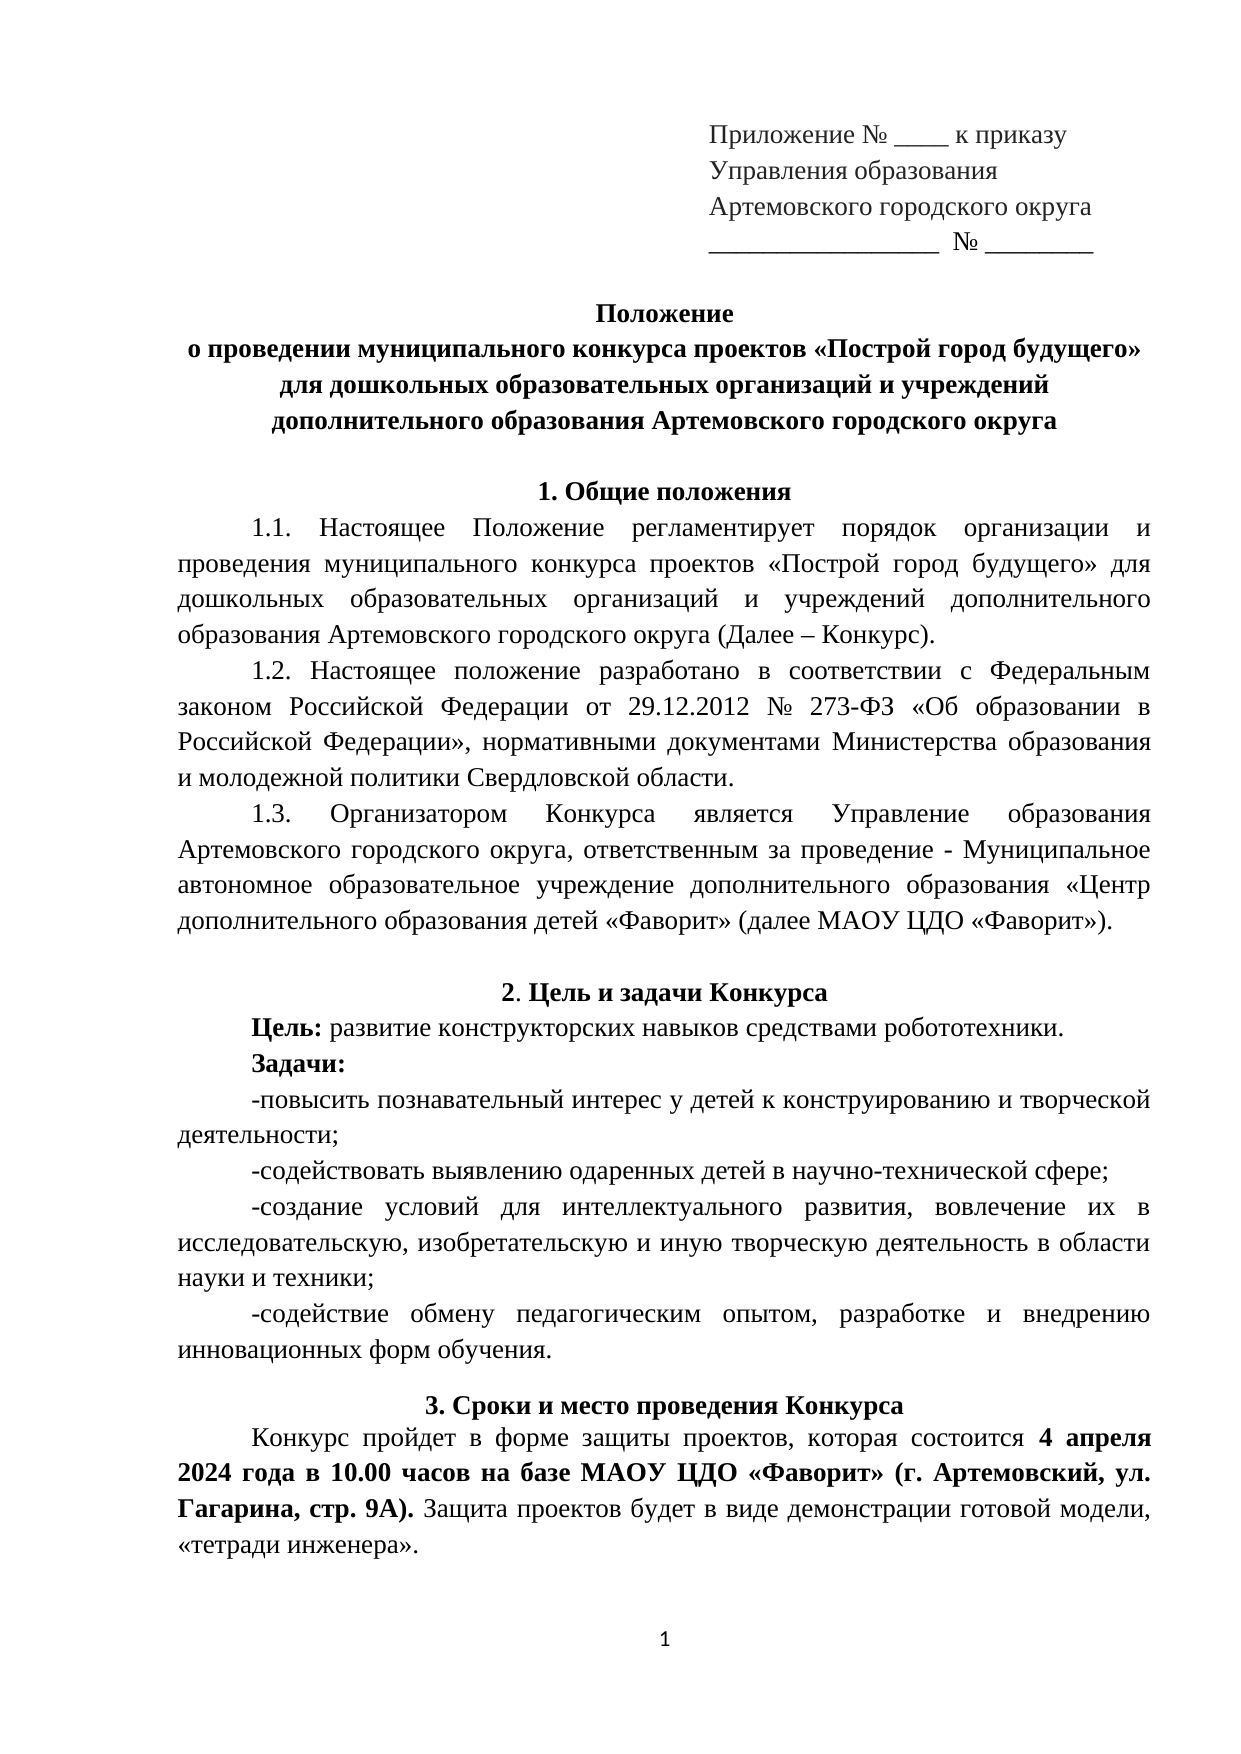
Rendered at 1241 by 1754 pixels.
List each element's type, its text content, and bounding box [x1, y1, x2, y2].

list Конкурс пройдет в форме защиты проектов, которая состоится 4 апреля 2024 года в 10.00 часов на базе МАОУ ЦДО «Фаворит» (г. Артемовский, ул. Гагарина, стр. 9А). Защита проектов будет в виде демонстрации готовой модели, «тетради инженера». [177, 1421, 1152, 1559]
list 1. Общие положения [177, 475, 1152, 507]
text 3. Сроки и место проведения Конкурса [177, 1389, 1152, 1421]
text 1.2. Настоящее положение разработано в соответствии с Федеральным законом Российской Федерации от 29.12.2012 № 273-ФЗ «Об образовании в Российской Федерации», нормативными документами Министерства образования и молодежной политики Свердловской области. [177, 654, 1152, 792]
text _________________ № ________ [177, 225, 1152, 256]
text для дошкольных образовательных организаций и учреждений дополнительного образования Артемовского городского округа [177, 368, 1152, 435]
text 2. Цель и задачи Конкурса [177, 976, 1152, 1007]
list -содействие обмену педагогическим опытом, разработке и внедрению инновационных форм обучения. [177, 1297, 1152, 1364]
list Задачи: [177, 1047, 1152, 1078]
text Артемовского городского округа [177, 189, 1152, 221]
text 1.3. Организатором Конкурса является Управление образования Артемовского городского округа, ответственным за проведение - Муниципальное автономное образовательное учреждение дополнительного образования «Центр дополнительного образования детей «Фаворит» (далее МАОУ ЦДО «Фаворит»). [177, 797, 1152, 935]
text о проведении муниципального конкурса проектов «Построй город будущего» [177, 332, 1152, 364]
list -создание условий для интеллектуального развития, вовлечение их в исследовательскую, изобретательскую и иную творческую деятельность в области науки и техники; [177, 1190, 1152, 1293]
text Приложение № ____ к приказу [709, 118, 1152, 149]
list Цель: развитие конструкторских навыков средствами робототехники. [177, 1011, 1152, 1042]
list -повысить познавательный интерес у детей к конструированию и творческой деятельности; [177, 1083, 1152, 1150]
text Положение [177, 297, 1152, 328]
text 1.1. Настоящее Положение регламентирует порядок организации и проведения муниципального конкурса проектов «Построй город будущего» для дошкольных образовательных организаций и учреждений дополнительного образования Артемовского городского округа (Далее – Конкурс). [177, 511, 1152, 649]
list -содействовать выявлению одаренных детей в научно-технической сфере; [177, 1154, 1152, 1185]
text Управления образования [177, 154, 1152, 185]
